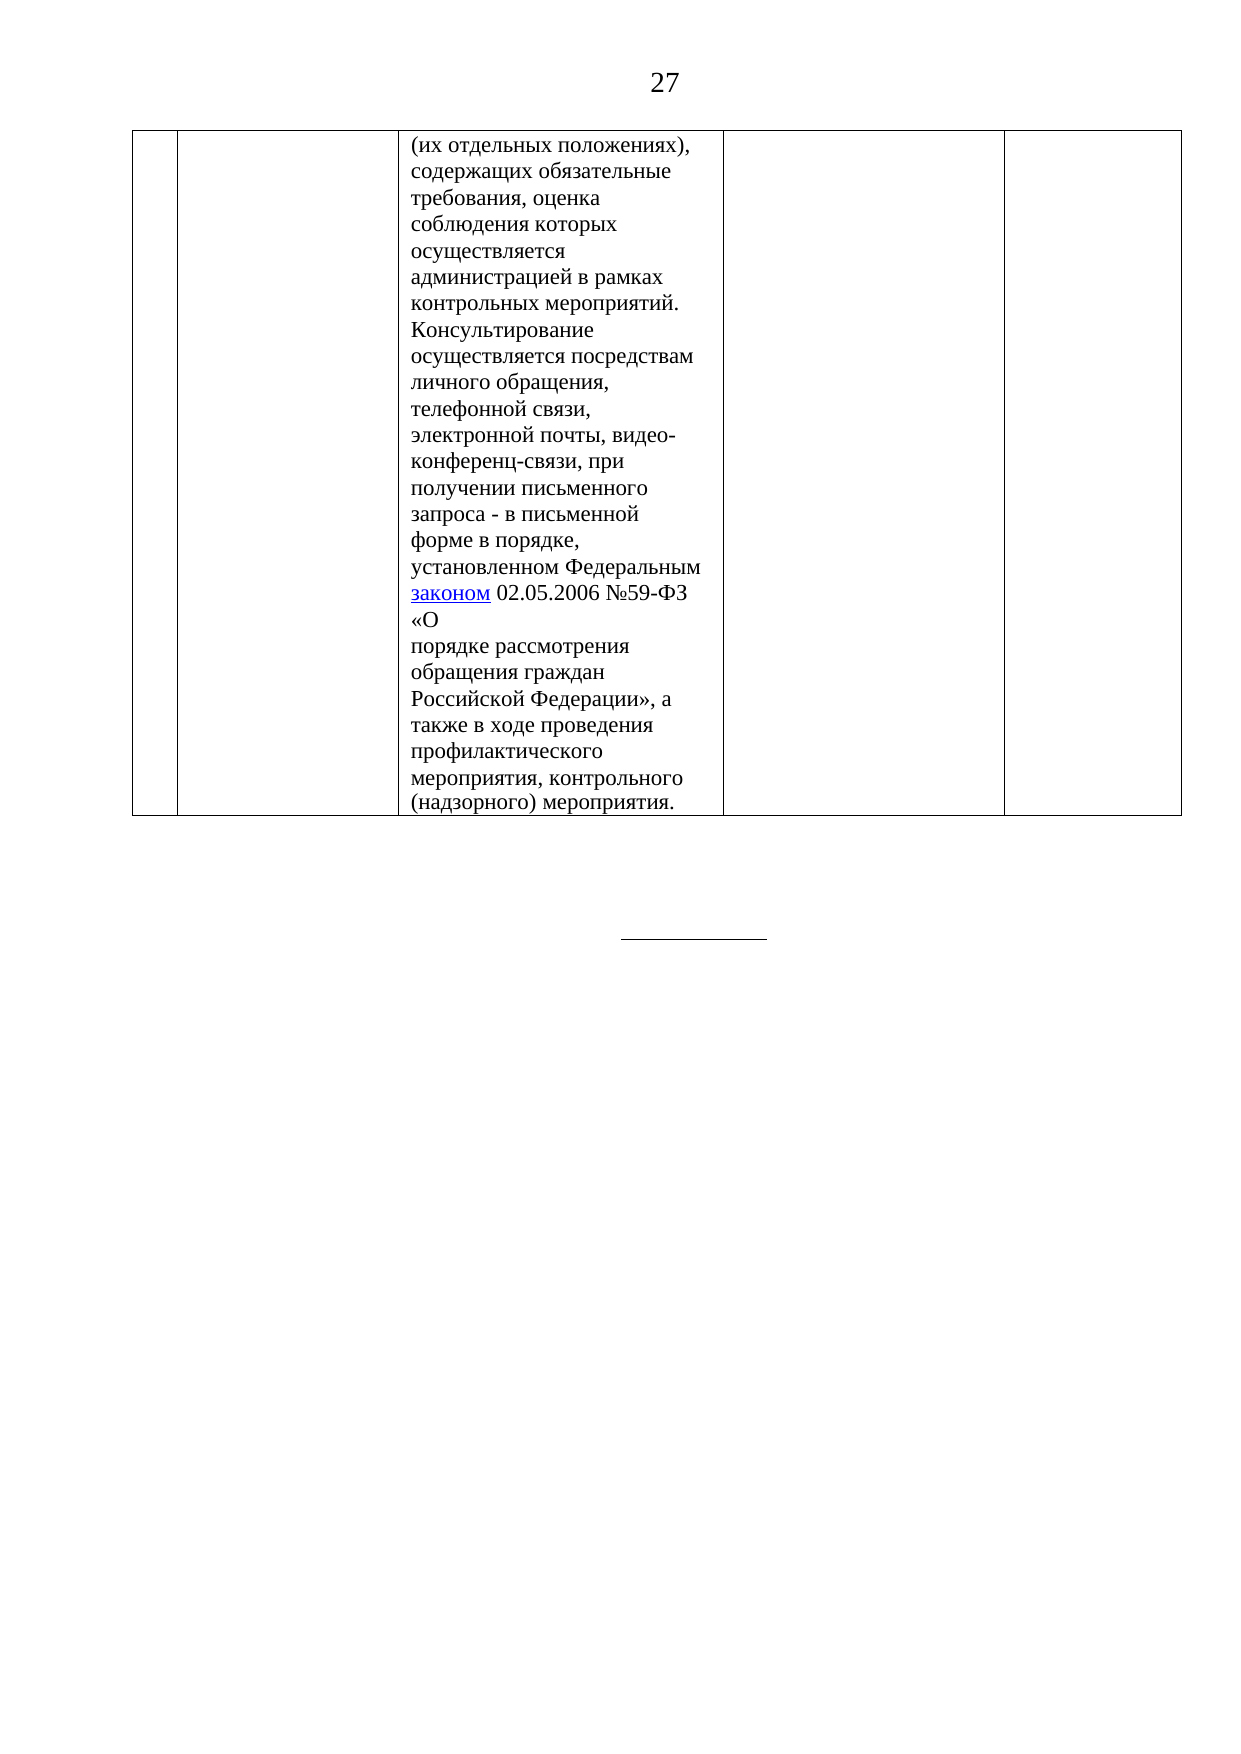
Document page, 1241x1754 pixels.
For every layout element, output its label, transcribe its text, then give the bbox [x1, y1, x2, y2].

table_header [724, 131, 1004, 814]
table_header [133, 131, 177, 814]
table_header (их отдельных положениях), содержащих обязательные требования, оценка соблюдения которых осуществляется администрацией в рамках контрольных мероприятий. Консультирование осуществляется посредствам личного обращения, телефонной связи, электронной почты, видео- конференц-связи, при получении письменного запроса - в письменной форме в порядке, установленном Федеральным законом 02.05.2006 №59-ФЗ «О порядке рассмотрения обращения граждан Российской Федерации», а также в ходе проведения профилактического мероприятия, контрольного (надзорного) мероприятия. [399, 131, 723, 814]
table_header [1005, 131, 1181, 814]
table_header [178, 131, 398, 814]
